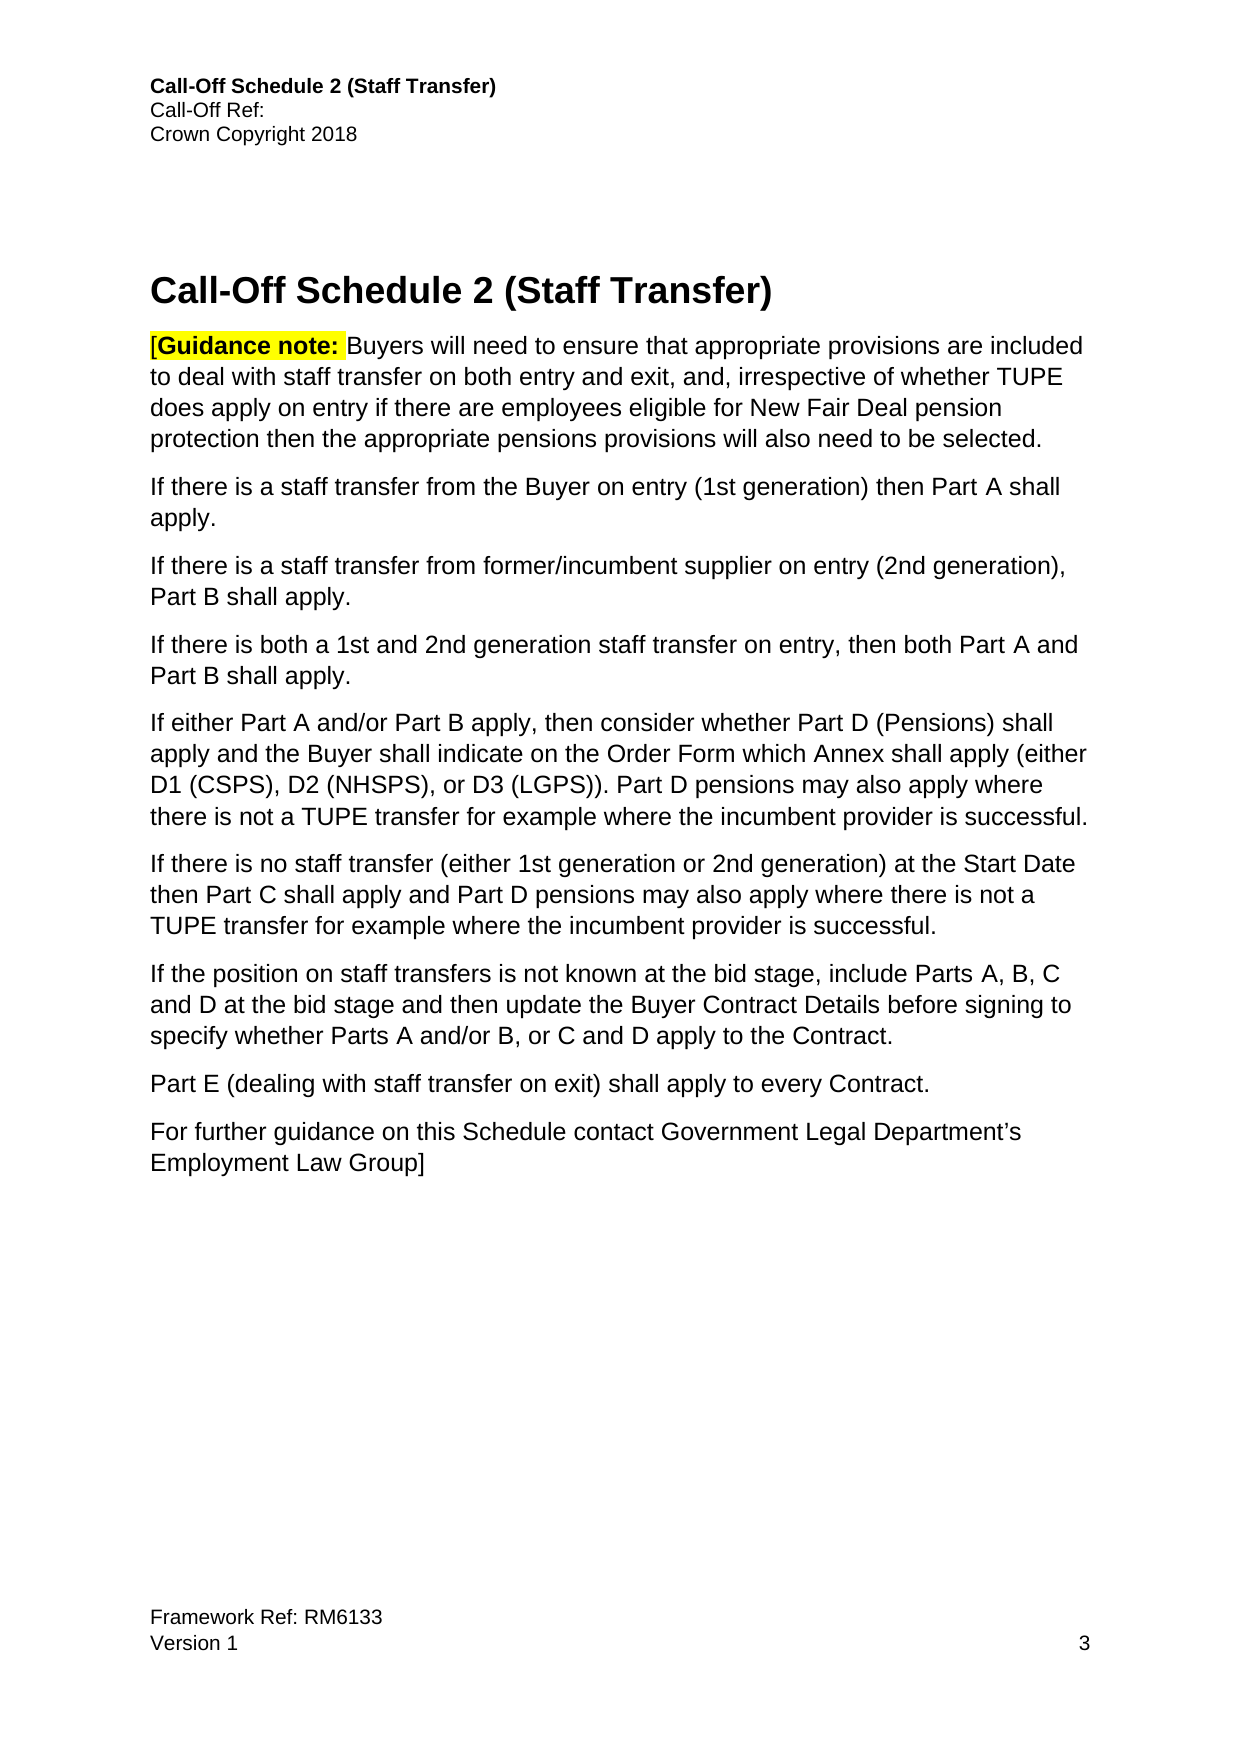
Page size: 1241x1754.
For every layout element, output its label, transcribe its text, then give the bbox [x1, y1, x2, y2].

text [Guidance note: Buyers will need to ensure that appropriate provisions are included to deal with staff transfer on both entry and exit, and, irrespective of whether TUPE does apply on entry if there are employees eligible for New Fair Deal pension protection then the appropriate pensions provisions will also need to be selected. [150, 331, 1090, 453]
text If either Part A and/or Part B apply, then consider whether Part D (Pensions) shall apply and the Buyer shall indicate on the Order Form which Annex shall apply (either D1 (CSPS), D2 (NHSPS), or D3 (LGPS)). Part D pensions may also apply where there is not a TUPE transfer for example where the incumbent provider is successful. [150, 708, 1090, 830]
text Part E (dealing with staff transfer on exit) shall apply to every Contract. [150, 1069, 1090, 1097]
text If the position on staff transfers is not known at the bid stage, include Parts A, B, C and D at the bid stage and then update the Buyer Contract Details before signing to specify whether Parts A and/or B, or C and D apply to the Contract. [150, 959, 1090, 1050]
text Call-Off Schedule 2 (Staff Transfer) [150, 268, 1090, 311]
text If there is no staff transfer (either 1st generation or 2nd generation) at the Start Date then Part C shall apply and Part D pensions may also apply where there is not a TUPE transfer for example where the incumbent provider is successful. [150, 849, 1090, 940]
text For further guidance on this Schedule contact Government Legal Department’s Employment Law Group] [150, 1116, 1090, 1176]
text If there is a staff transfer from the Buyer on entry (1st generation) then Part A shall apply. [150, 472, 1090, 532]
text If there is a staff transfer from former/incumbent supplier on entry (2nd generation), Part B shall apply. [150, 551, 1090, 611]
text If there is both a 1st and 2nd generation staff transfer on entry, then both Part A and Part B shall apply. [150, 629, 1090, 689]
